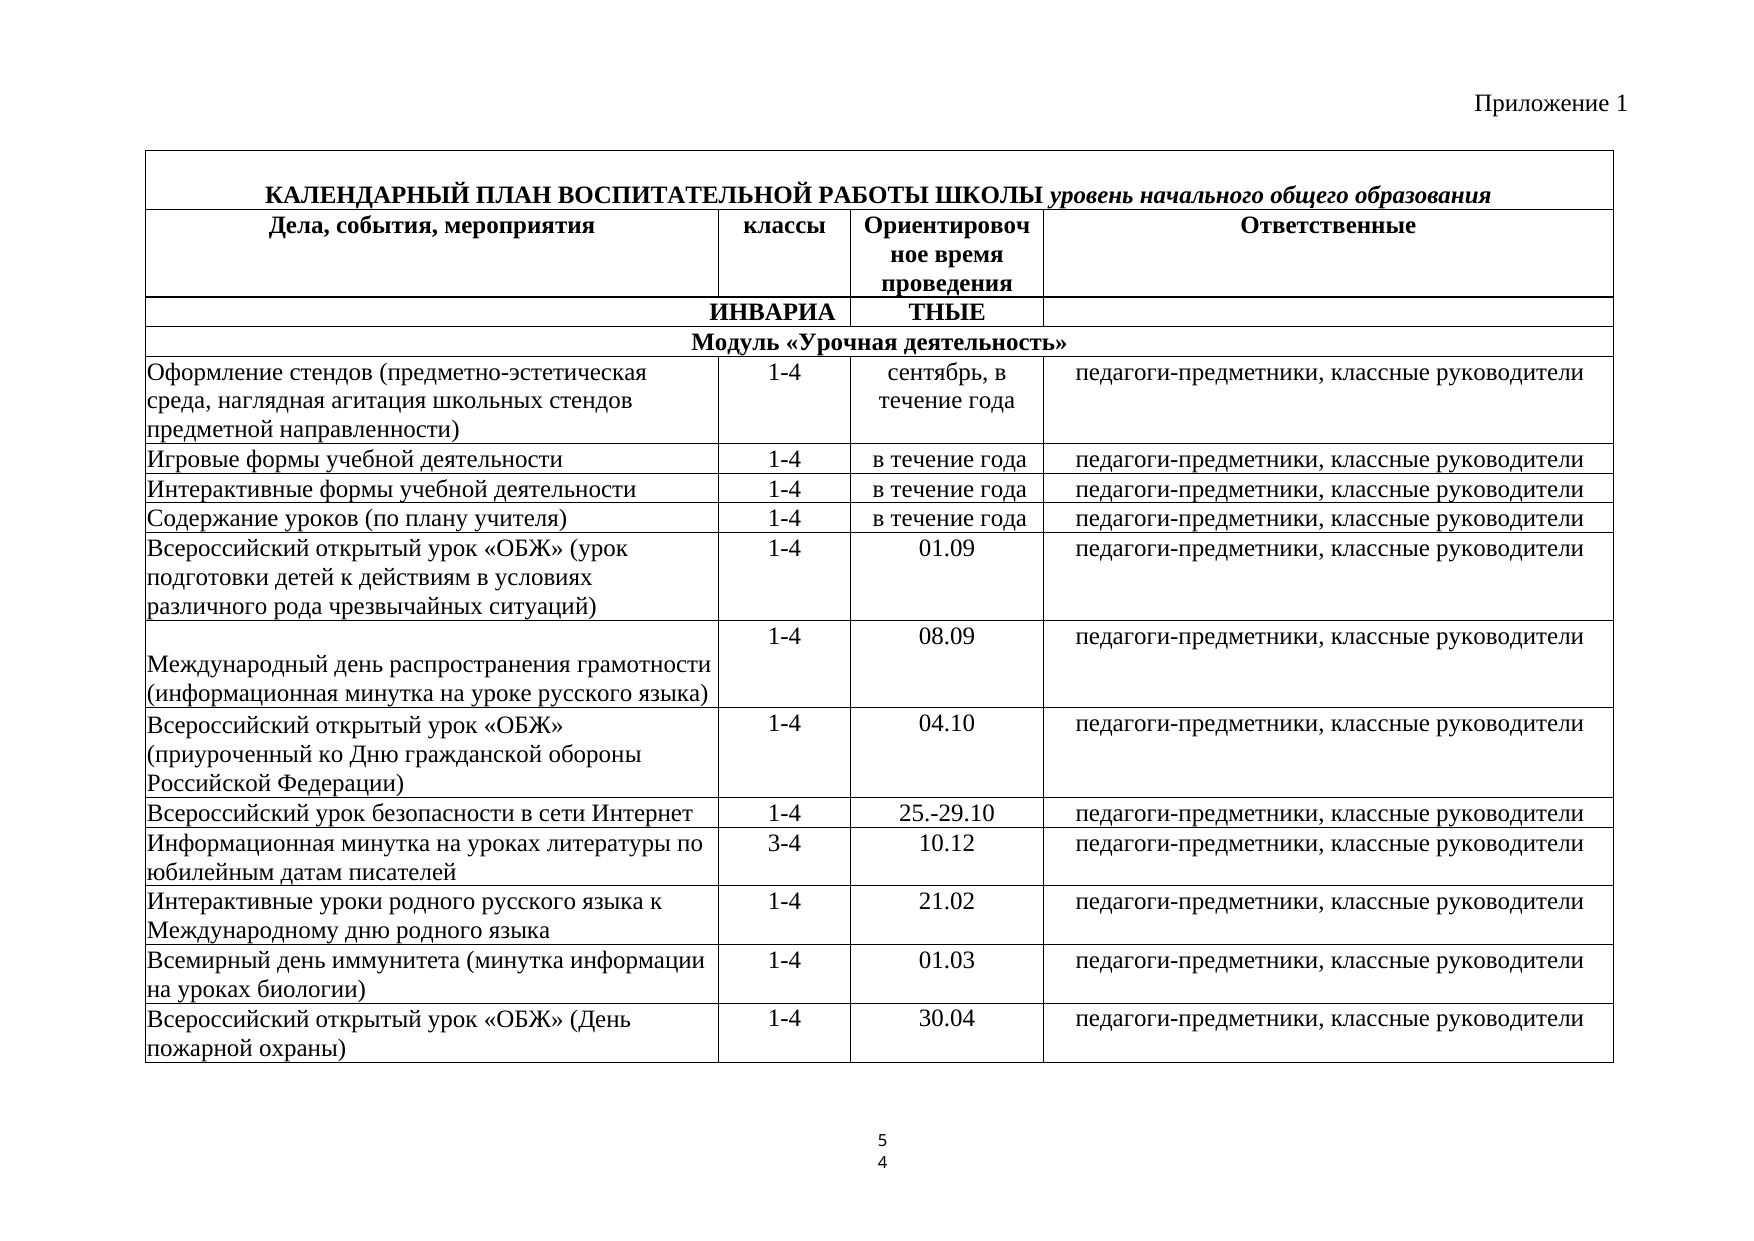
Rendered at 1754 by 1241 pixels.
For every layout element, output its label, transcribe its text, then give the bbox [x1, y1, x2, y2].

table_cell Информационная минутка на уроках литературы по юбилейным датам писателей [146, 828, 718, 885]
table_cell ИНВАРИАН [146, 298, 850, 326]
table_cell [1044, 1004, 1613, 1062]
table_cell 01.09 [851, 533, 1043, 620]
table_cell 3-4 [719, 828, 850, 885]
table_cell Всероссийский открытый урок «ОБЖ» (урок подготовки детей к действиям в условиях различного рода чрезвычайных ситуаций) [146, 533, 718, 620]
table_cell Всемирный день иммунитета (минутка информации на уроках биологии) [146, 945, 718, 1002]
table_cell Ответственные [1044, 210, 1613, 296]
table_cell 1-4 [719, 533, 850, 620]
table_header КАЛЕНДАРНЫЙ ПЛАН ВОСПИТАТЕЛЬНОЙ РАБОТЫ ШКОЛЫ уровень начального общего образования [146, 151, 1613, 209]
table_cell Ориентировоч ное время проведения [851, 210, 1043, 296]
table_cell Игровые формы учебной деятельности [146, 444, 718, 473]
table_cell в течение года [851, 503, 1043, 532]
table_cell 1-4 [719, 945, 850, 1002]
table_cell педагоги-предметники, классные руководители [1044, 444, 1613, 473]
table_cell 10.12 [851, 828, 1043, 885]
text Приложение 1 [1474, 88, 1631, 117]
table_cell 1-4 [719, 798, 850, 827]
table_cell 1-4 [719, 1004, 850, 1062]
table_cell Интерактивные уроки родного русского языка к Международному дню родного языка [146, 886, 718, 944]
table_cell Всероссийский открытый урок «ОБЖ» (приуроченный ко Дню гражданской обороны Российской Федерации) [146, 708, 718, 797]
table_cell педагоги-предметники, классные руководители [1044, 503, 1613, 532]
table_cell 1-4 [719, 886, 850, 944]
table_cell в течение года [851, 474, 1043, 502]
table_cell Дела, события, мероприятия [146, 210, 718, 296]
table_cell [1044, 945, 1613, 1002]
table_cell 1-4 [719, 444, 850, 473]
table_cell Интерактивные формы учебной деятельности [146, 474, 718, 502]
table_cell [1044, 298, 1613, 326]
table_cell сентябрь, в течение года [851, 357, 1043, 443]
table_cell 25.-29.10 [851, 798, 1043, 827]
table_cell в течение года [851, 444, 1043, 473]
table_cell Всероссийский урок безопасности в сети Интернет [146, 798, 718, 827]
table_cell ТНЫЕ МОДУЛИ [851, 298, 1043, 326]
table_cell 04.10 [851, 708, 1043, 797]
table_cell классы [719, 210, 850, 296]
table_cell 1-4 [719, 503, 850, 532]
table_cell педагоги-предметники, классные руководители [1044, 798, 1613, 827]
table_cell Международный день распространения грамотности (информационная минутка на уроке русского языка) [146, 621, 718, 707]
table_cell 1-4 [719, 474, 850, 502]
table_cell Оформление стендов (предметно-эстетическая среда, наглядная агитация школьных стендов предметной направленности) [146, 357, 718, 443]
table_cell педагоги-предметники, классные руководители [1044, 828, 1613, 885]
table_cell педагоги-предметники, классные руководители [1044, 621, 1613, 707]
table_cell 1-4 [719, 357, 850, 443]
table_cell Всероссийский открытый урок «ОБЖ» (День пожарной охраны) [146, 1004, 718, 1062]
table_cell педагоги-предметники, классные руководители [1044, 886, 1613, 944]
table_cell педагоги-предметники, классные руководители [1044, 533, 1613, 620]
table_cell Модуль «Урочная деятельность» [146, 327, 1613, 356]
table_cell 1-4 [719, 708, 850, 797]
table_cell 30.04 [851, 1004, 1043, 1062]
table_cell педагоги-предметники, классные руководители [1044, 474, 1613, 502]
table_cell педагоги-предметники, классные руководители [1044, 708, 1613, 797]
table_cell 01.03 [851, 945, 1043, 1002]
table_cell педагоги-предметники, классные руководители [1044, 357, 1613, 443]
table_cell 21.02 [851, 886, 1043, 944]
table_cell Содержание уроков (по плану учителя) [146, 503, 718, 532]
table_cell 08.09 [851, 621, 1043, 707]
table_cell 1-4 [719, 621, 850, 707]
